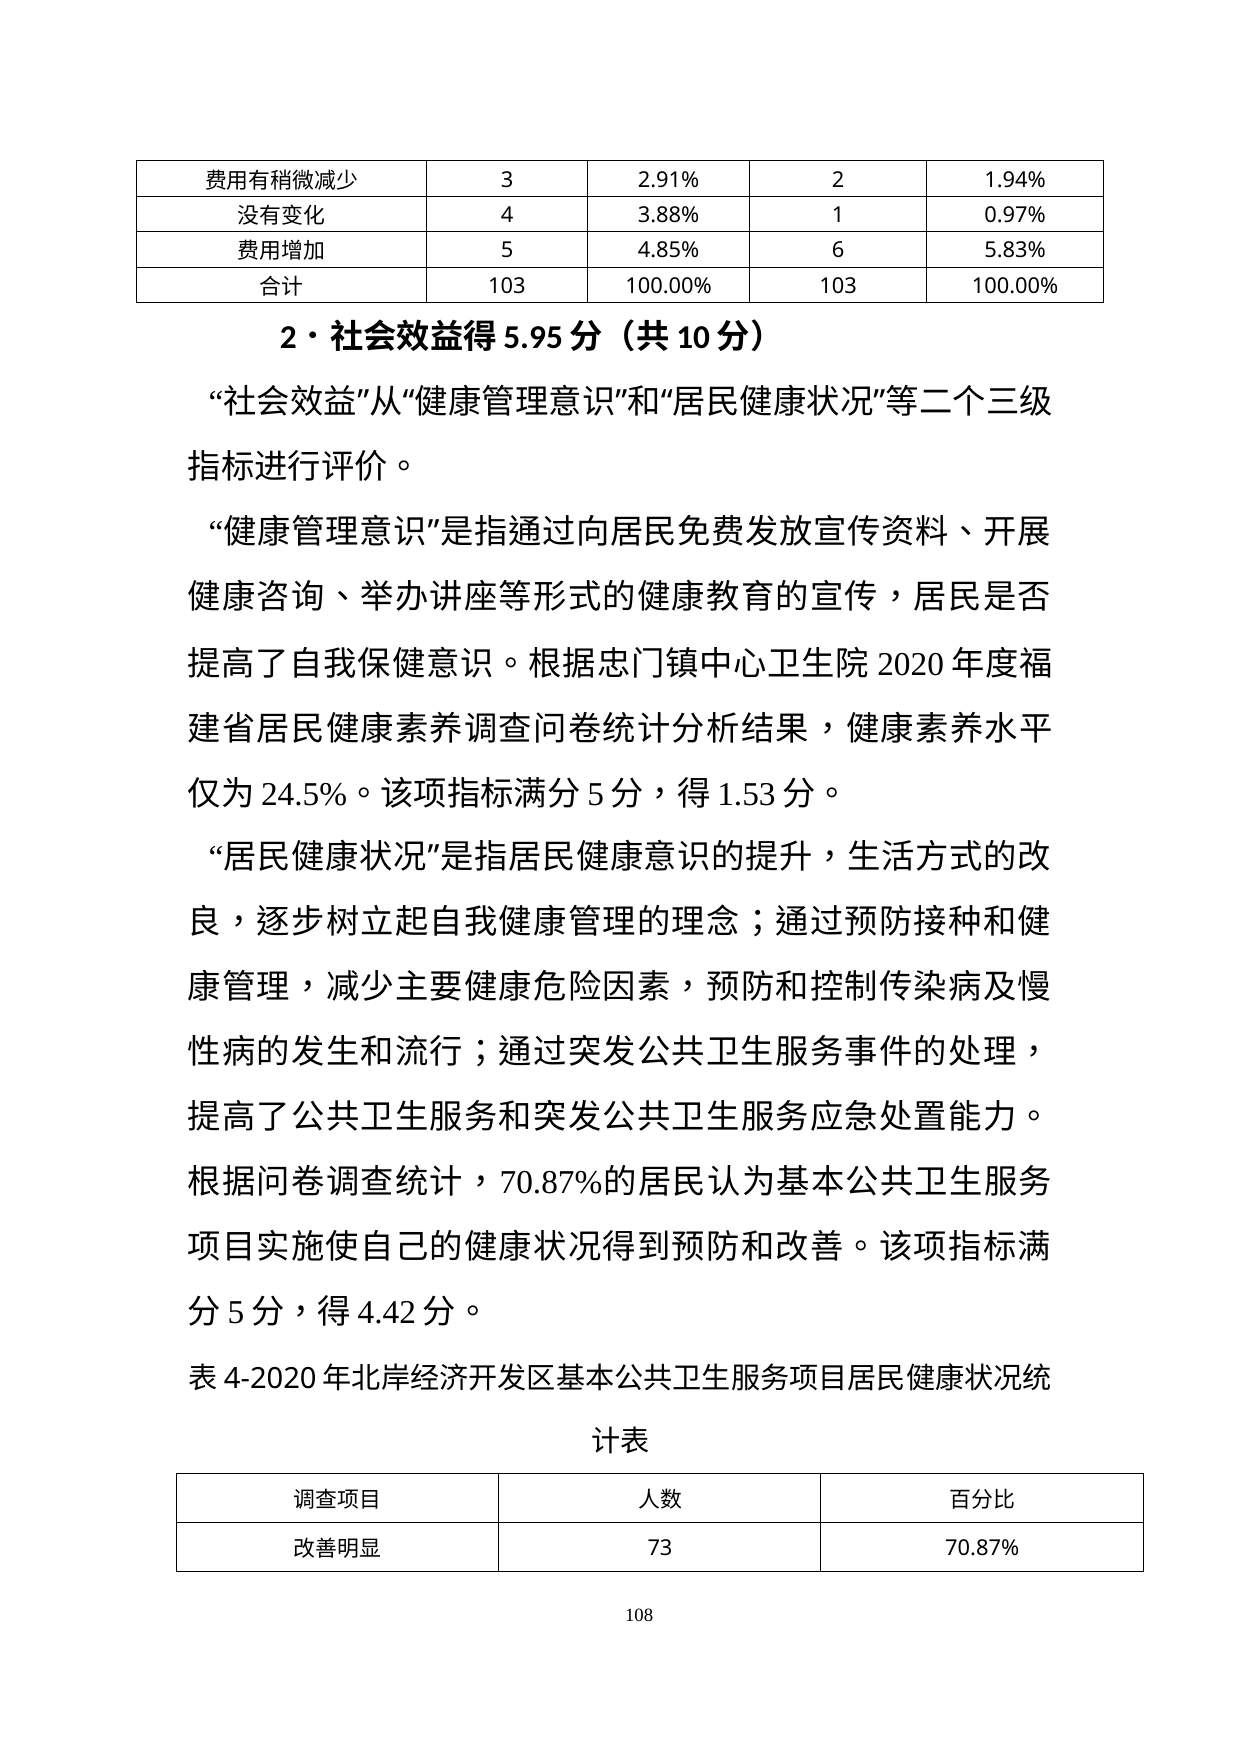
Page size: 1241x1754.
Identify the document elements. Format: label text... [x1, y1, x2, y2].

table_cell 5.83% [927, 232, 1103, 267]
table_cell 4.85% [588, 232, 749, 267]
table_cell 2 [750, 161, 926, 196]
table_cell 3.88% [588, 197, 749, 231]
text “健康管理意识”是指通过向居民免费发放宣传资料、开展健康咨询、举办讲座等形式的健康教育的宣传，居民是否提高了自我保健意识。根据忠门镇中心卫生院2020年度福建省居民健康素养调查问卷统计分析结果，健康素养水平仅为24.5%。该项指标满分5分，得1.53分。 [187, 498, 1053, 823]
table_cell 费用增加 [137, 232, 426, 267]
text “社会效益”从“健康管理意识”和“居民健康状况”等二个三级指标进行评价。 [187, 368, 1053, 498]
table_cell 4 [427, 197, 587, 231]
table_cell 100.00% [927, 268, 1103, 302]
table_cell 103 [427, 268, 587, 302]
table_cell 100.00% [588, 268, 749, 302]
table_cell 3 [427, 161, 587, 196]
table_cell 6 [750, 232, 926, 267]
table_cell 5 [427, 232, 587, 267]
table_cell 1.94% [927, 161, 1103, 196]
table_cell 0.97% [927, 197, 1103, 231]
table_header 百分比 [821, 1474, 1143, 1522]
table_cell 费用有稍微减少 [137, 161, 426, 196]
subtitle 社会效益得5.95分（共10分） [187, 303, 1053, 368]
table_cell 103 [750, 268, 926, 302]
table_cell 73 [499, 1523, 820, 1571]
text 表4-2020年北岸经济开发区基本公共卫生服务项目居民健康状况统计表 [187, 1343, 1053, 1473]
text “居民健康状况”是指居民健康意识的提升，生活方式的改良，逐步树立起自我健康管理的理念；通过预防接种和健康管理，减少主要健康危险因素，预防和控制传染病及慢性病的发生和流行；通过突发公共卫生服务事件的处理，提高了公共卫生服务和突发公共卫生服务应急处置能力。根据问卷调查统计，70.87%的居民认为基本公共卫生服务项目实施使自己的健康状况得到预防和改善。该项指标满分5分，得4.42分。 [187, 823, 1053, 1343]
table_cell 70.87% [821, 1523, 1143, 1571]
table_cell 改善明显 [177, 1523, 498, 1571]
table_header 调查项目 [177, 1474, 498, 1522]
table_cell 2.91% [588, 161, 749, 196]
table_cell 合计 [137, 268, 426, 302]
table_cell 没有变化 [137, 197, 426, 231]
table_cell 1 [750, 197, 926, 231]
table_header 人数 [499, 1474, 820, 1522]
